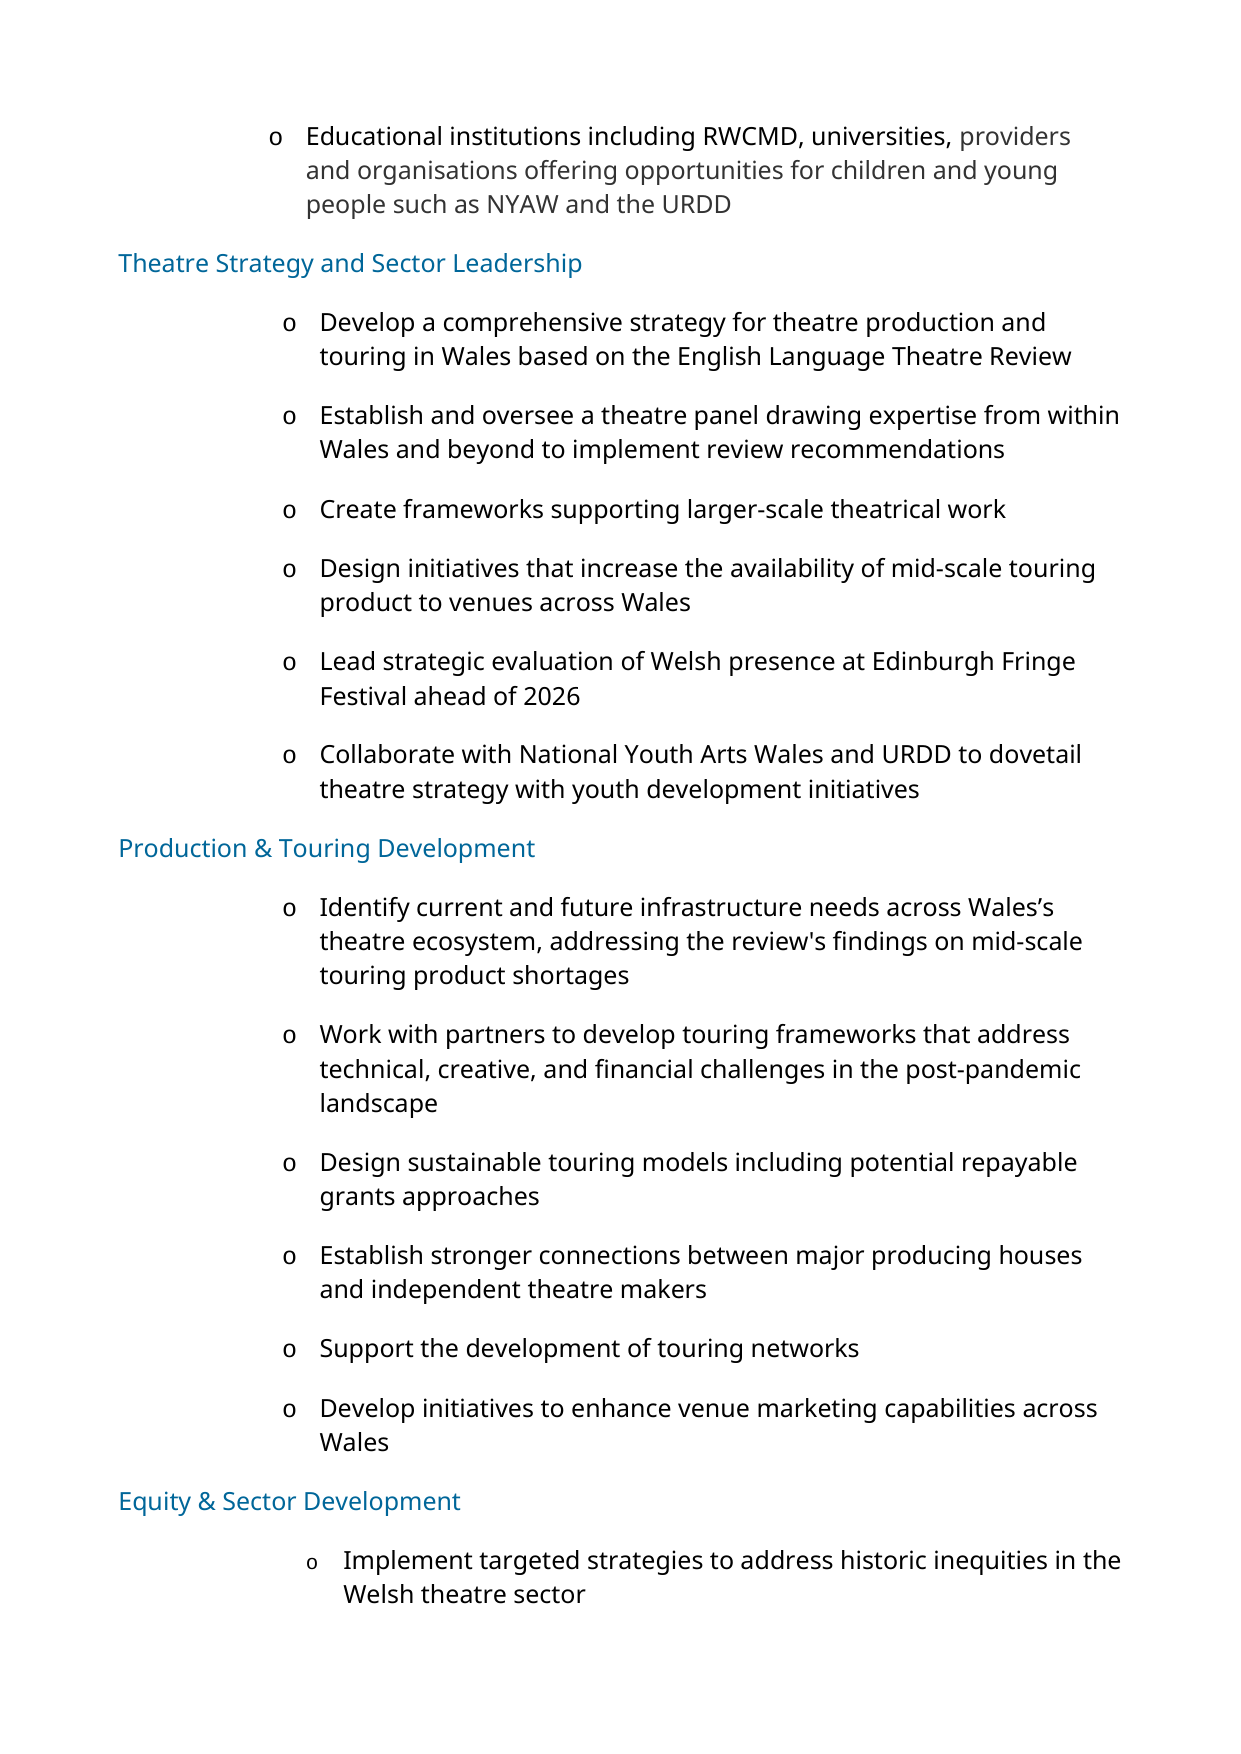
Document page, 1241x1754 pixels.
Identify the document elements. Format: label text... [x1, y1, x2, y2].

list Create frameworks supporting larger-scale theatrical work [282, 491, 1122, 526]
list Design initiatives that increase the availability of mid-scale touring product to venues across Wales [282, 551, 1122, 619]
list Develop a comprehensive strategy for theatre production and touring in Wales based on the English Language Theatre Review [282, 304, 1122, 373]
list Collaborate with National Youth Arts Wales and URDD to dovetail theatre strategy with youth development initiatives [282, 737, 1122, 806]
list Implement targeted strategies to address historic inequities in the Welsh theatre sector [306, 1543, 1122, 1611]
list Establish stronger connections between major producing houses and independent theatre makers [282, 1238, 1122, 1306]
list Work with partners to develop touring frameworks that address technical, creative, and financial challenges in the post-pandemic landscape [282, 1017, 1122, 1119]
subtitle Theatre Strategy and Sector Leadership [118, 246, 1122, 279]
list Educational institutions including RWCMD, universities, providers and organisations offering opportunities for children and young people such as NYAW and the URDD [268, 118, 1122, 221]
list Establish and oversee a theatre panel drawing expertise from within Wales and beyond to implement review recommendations [282, 398, 1122, 466]
list Design sustainable touring models including potential repayable grants approaches [282, 1144, 1122, 1213]
list Lead strategic evaluation of Welsh presence at Edinburgh Fringe Festival ahead of 2026 [282, 644, 1122, 712]
list Support the development of touring networks [282, 1331, 1122, 1365]
list Identify current and future infrastructure needs across Wales’s theatre ecosystem, addressing the review's findings on mid-scale touring product shortages [282, 889, 1122, 992]
subtitle Equity & Sector Development [118, 1484, 1122, 1518]
list Develop initiatives to enhance venue marketing capabilities across Wales [282, 1390, 1122, 1459]
subtitle Production & Touring Development [118, 831, 1122, 864]
